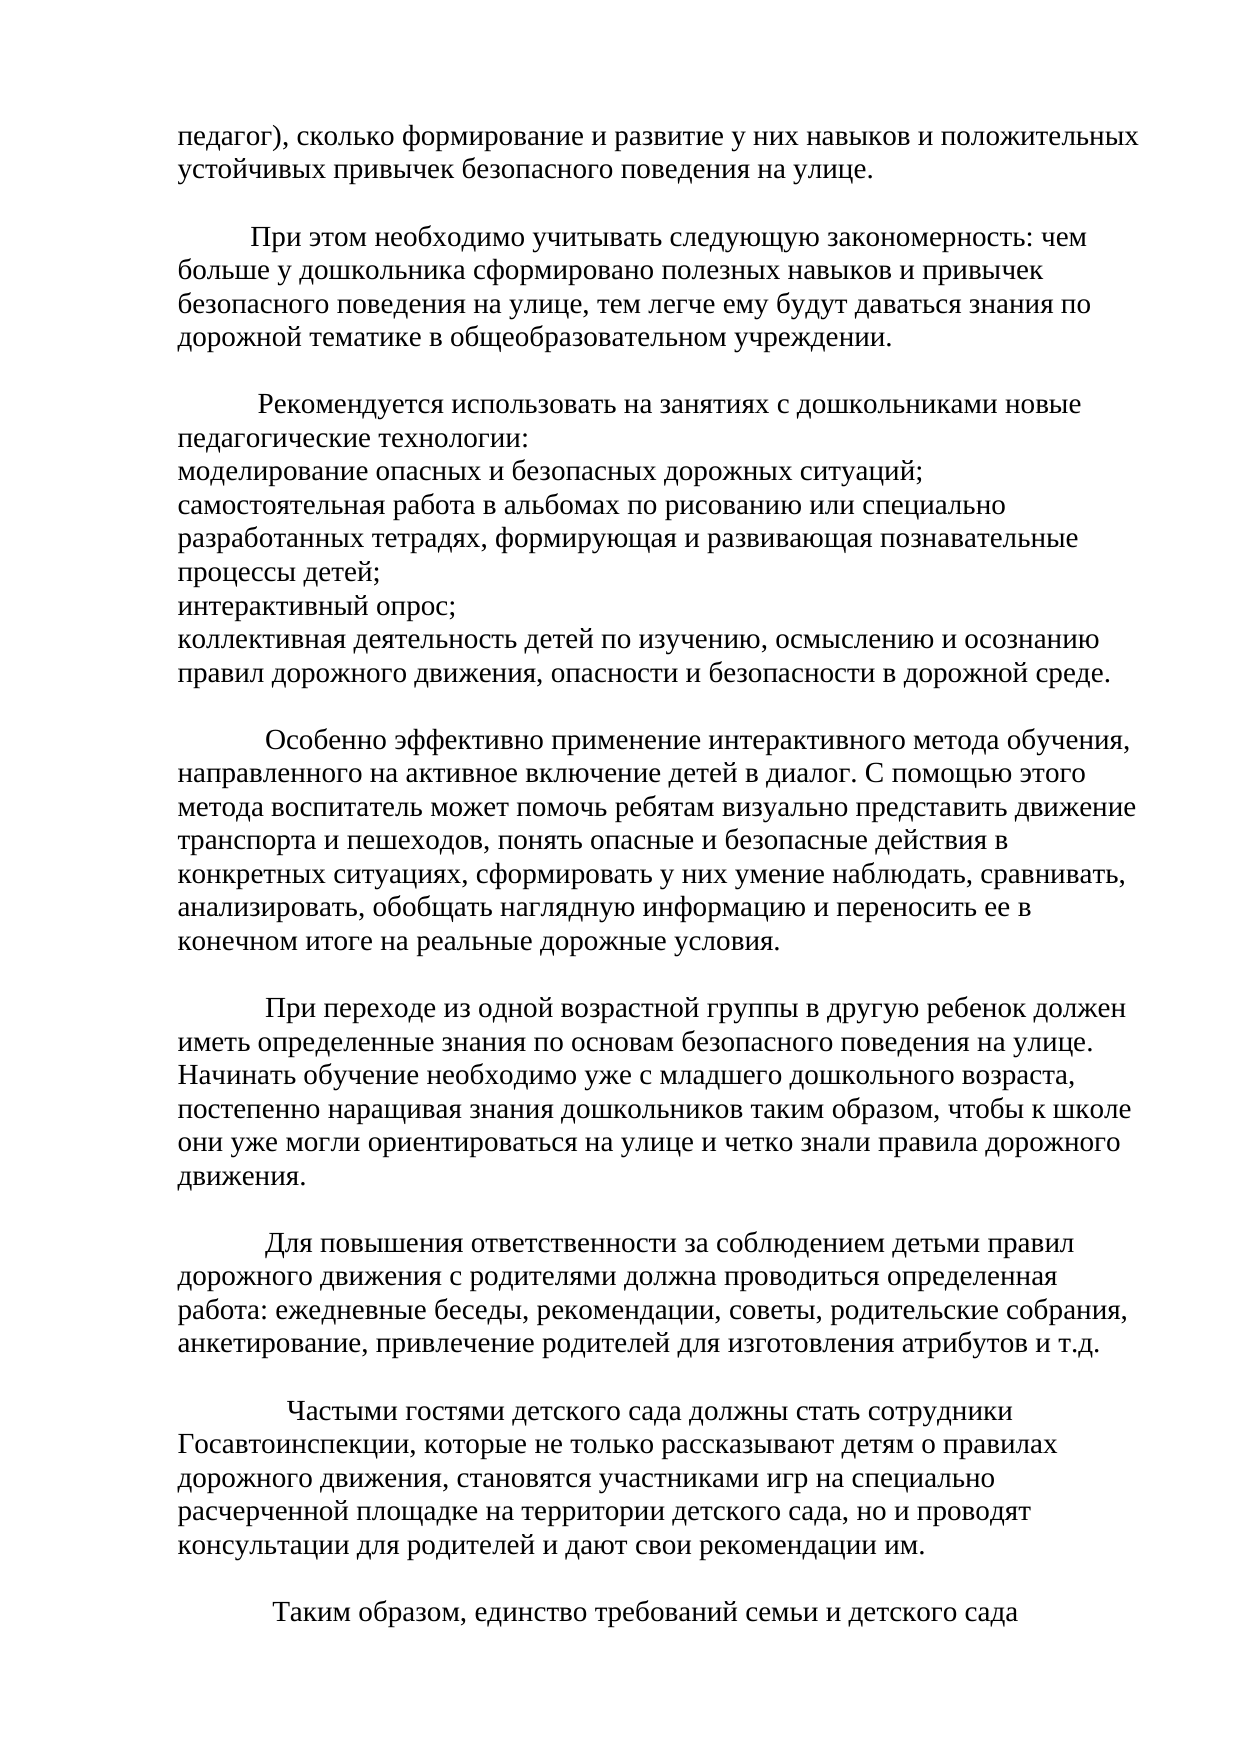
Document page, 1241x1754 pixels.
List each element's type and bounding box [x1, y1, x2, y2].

text [177, 118, 1152, 1627]
